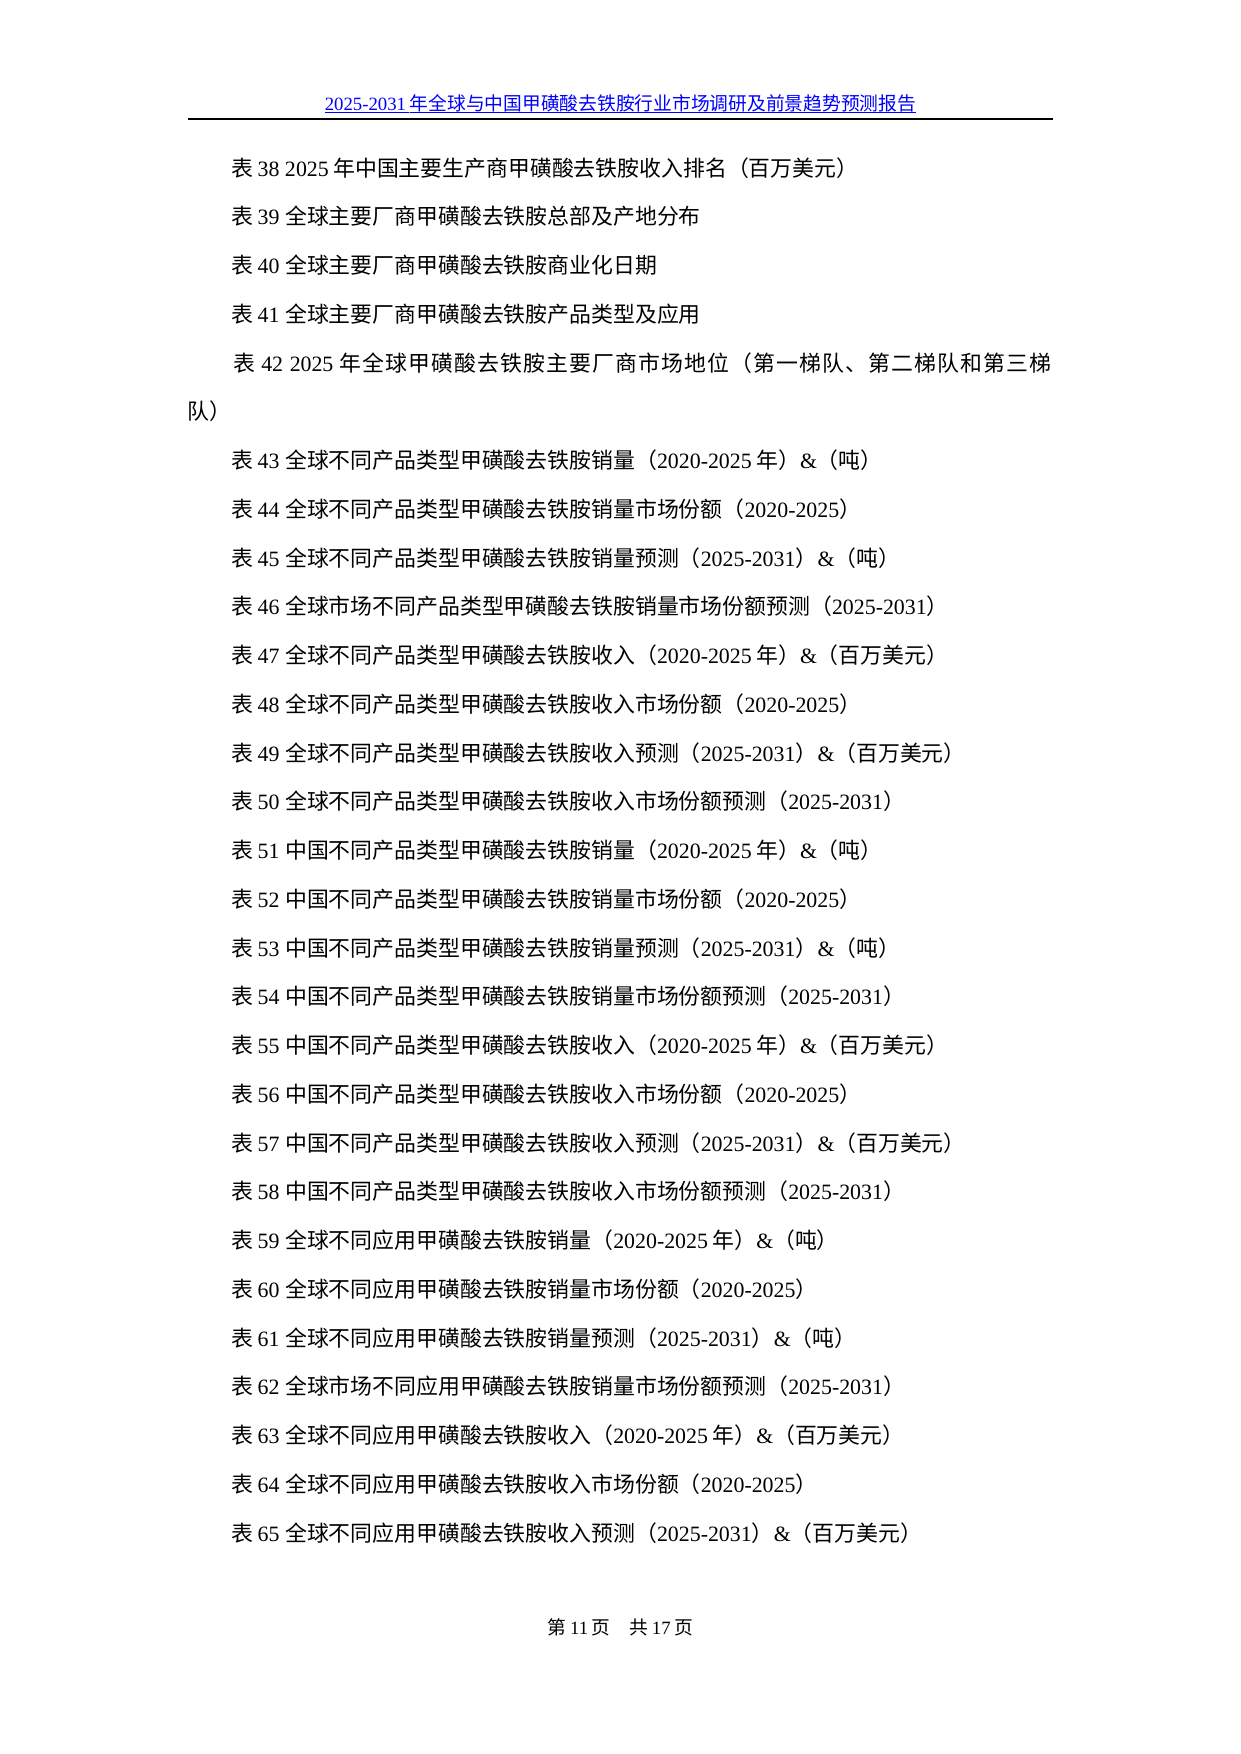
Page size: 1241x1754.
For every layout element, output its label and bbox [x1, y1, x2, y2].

text [187, 150, 1053, 1548]
